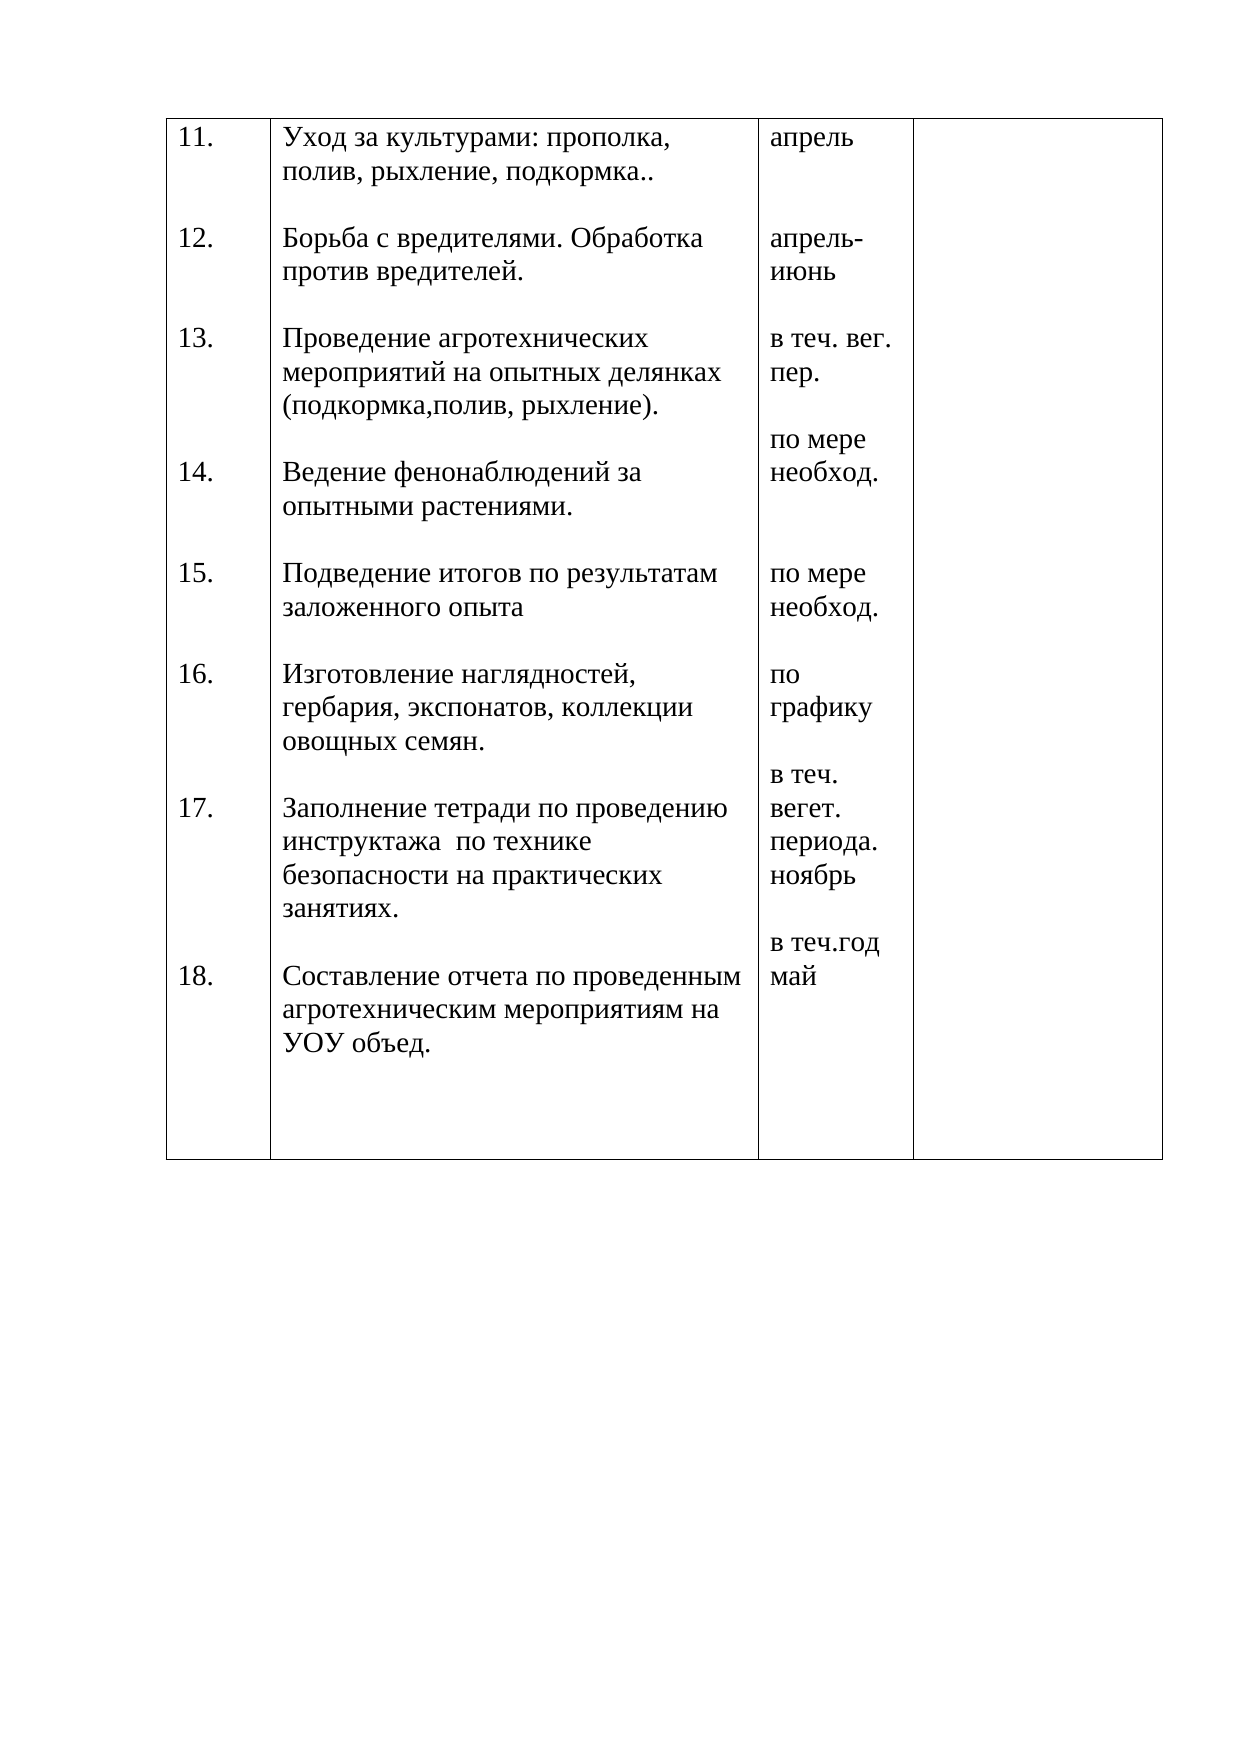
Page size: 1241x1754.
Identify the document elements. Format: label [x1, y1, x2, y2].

table_cell [167, 119, 270, 1159]
table_cell [914, 119, 1162, 1159]
table_cell [271, 119, 758, 1159]
table_cell [759, 119, 913, 1159]
